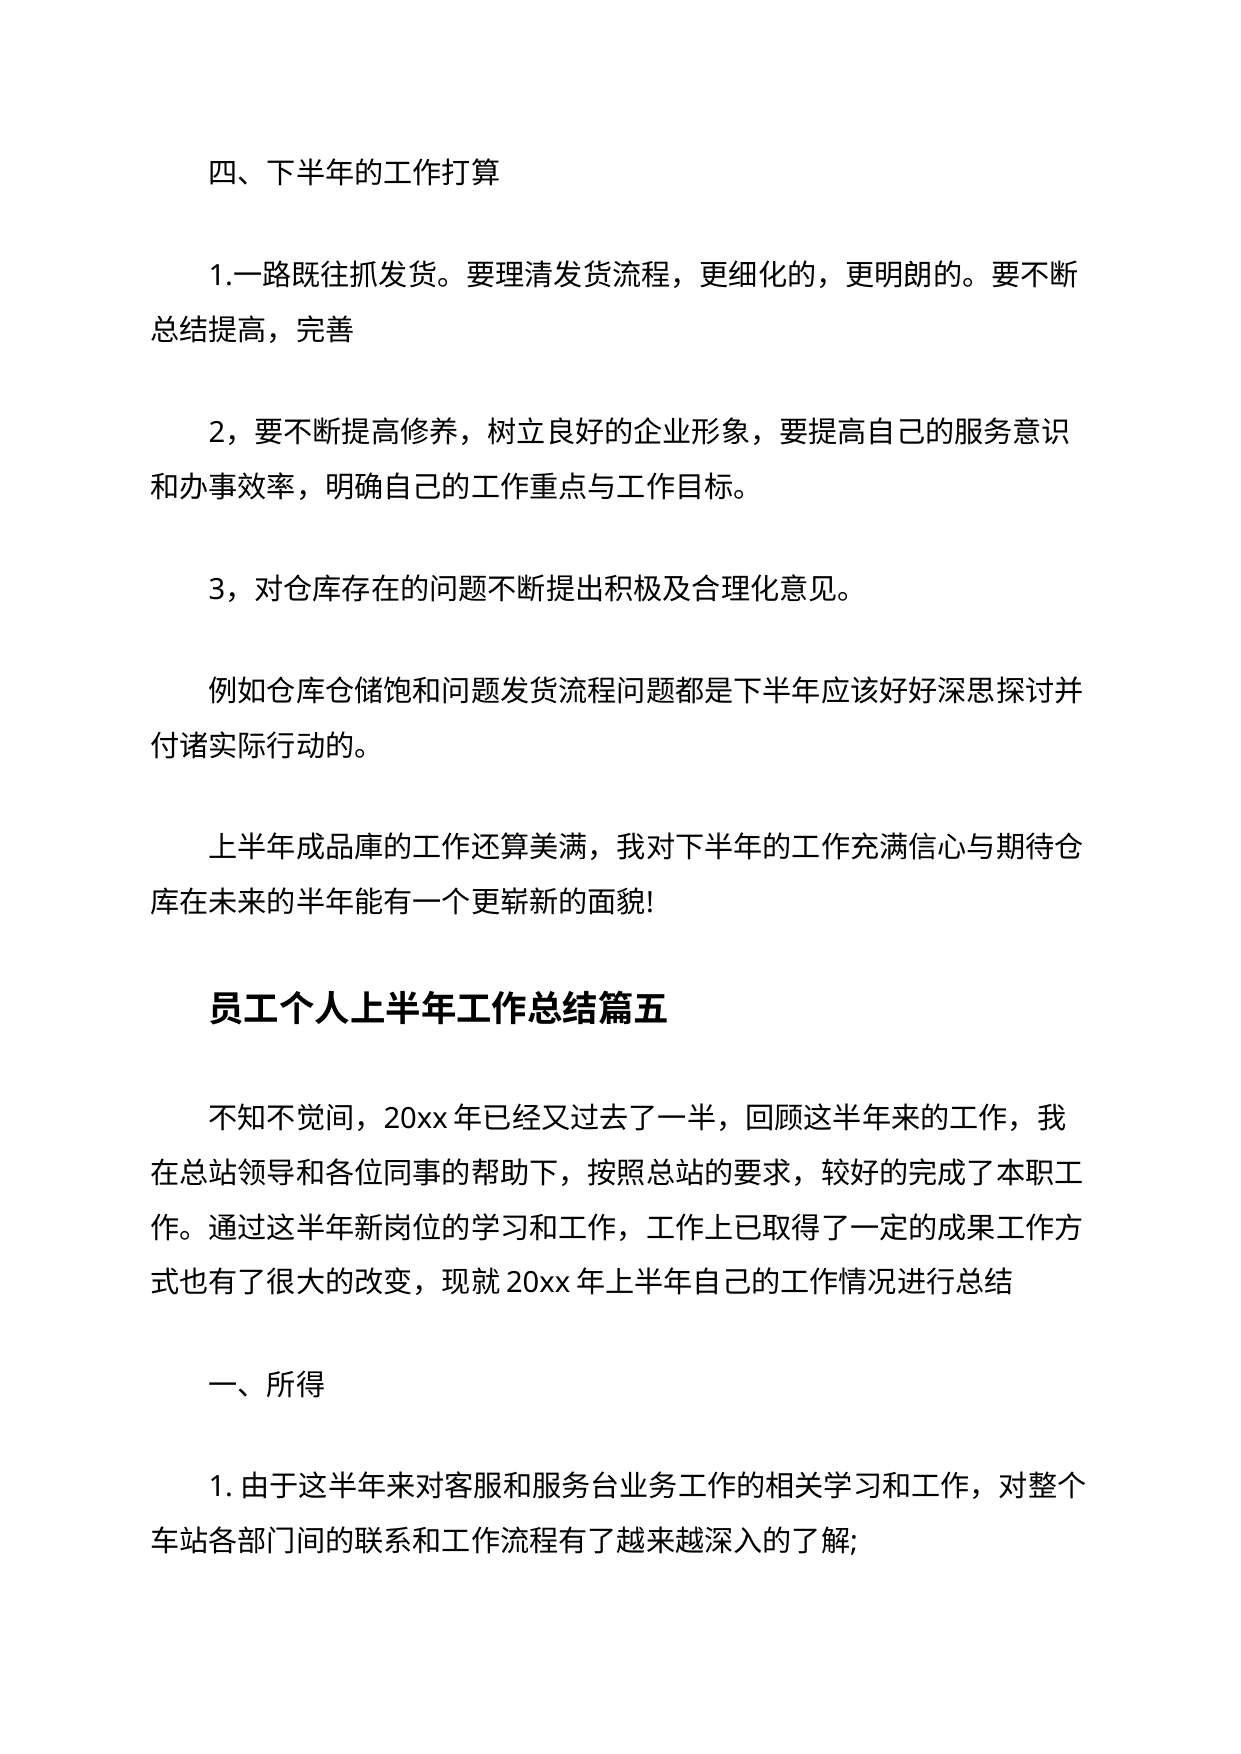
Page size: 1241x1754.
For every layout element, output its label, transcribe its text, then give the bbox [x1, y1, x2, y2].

text 员工个人上半年工作总结篇五 [150, 981, 1090, 1032]
text 一、所得 [150, 1361, 1090, 1403]
text 不知不觉间，20xx年已经又过去了一半，回顾这半年来的工作，我在总站领导和各位同事的帮助下，按照总站的要求，较好的完成了本职工作。通过这半年新岗位的学习和工作，工作上已取得了一定的成果工作方式也有了很大的改变，现就20xx年上半年自己的工作情况进行总结 [150, 1094, 1090, 1301]
text 上半年成品庫的工作还算美满，我对下半年的工作充满信心与期待仓库在未来的半年能有一个更崭新的面貌! [150, 824, 1090, 921]
text 2，要不断提高修养，树立良好的企业形象，要提高自己的服务意识和办事效率，明确自己的工作重点与工作目标。 [150, 408, 1090, 506]
text 例如仓库仓储饱和问题发货流程问题都是下半年应该好好深思探讨并付诸实际行动的。 [150, 667, 1090, 764]
text 四、下半年的工作打算 [150, 150, 1090, 192]
text 1.一路既往抓发货。要理清发货流程，更细化的，更明朗的。要不断总结提高，完善 [150, 252, 1090, 349]
text 1. 由于这半年来对客服和服务台业务工作的相关学习和工作，对整个车站各部门间的联系和工作流程有了越来越深入的了解; [150, 1463, 1090, 1560]
text 3，对仓库存在的问题不断提出积极及合理化意见。 [150, 565, 1090, 608]
